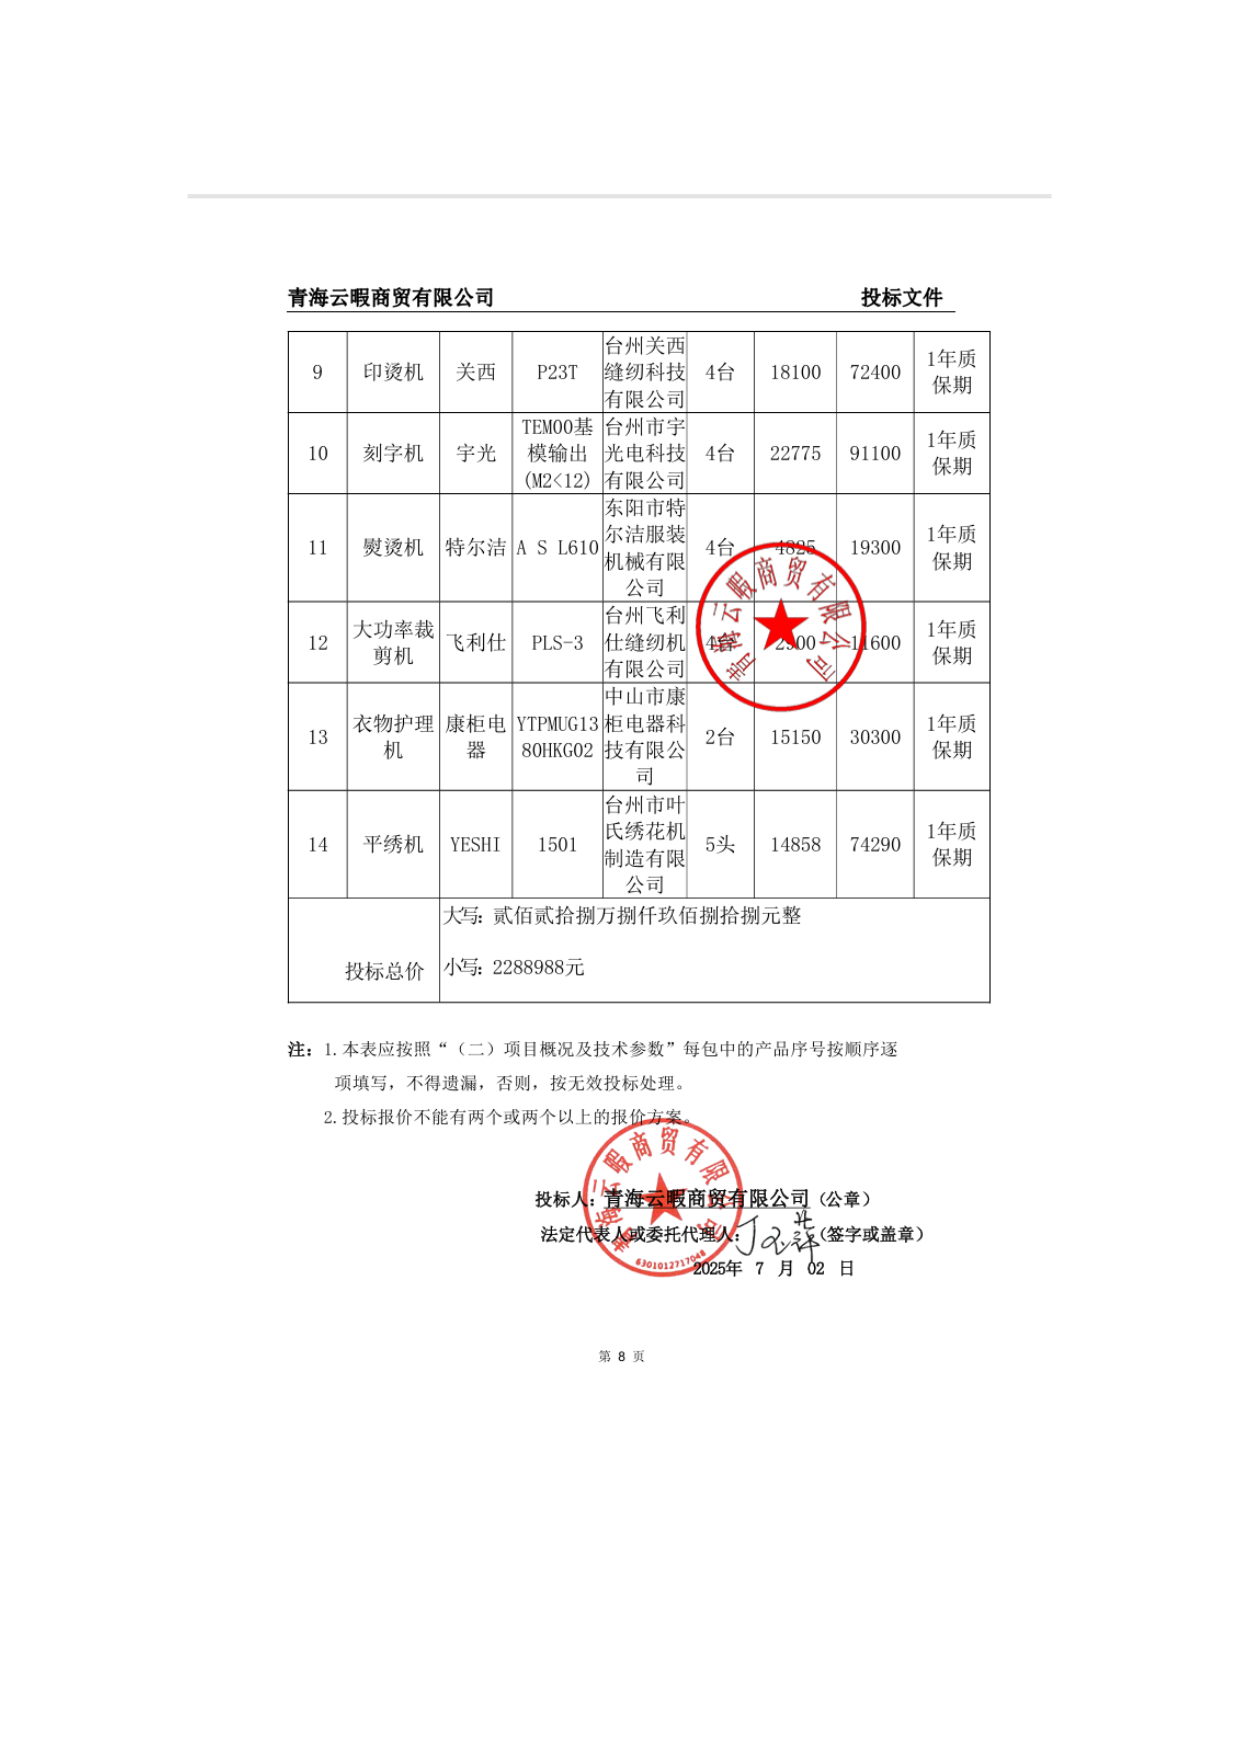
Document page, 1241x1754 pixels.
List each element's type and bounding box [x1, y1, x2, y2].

picture [187, 194, 1052, 1417]
